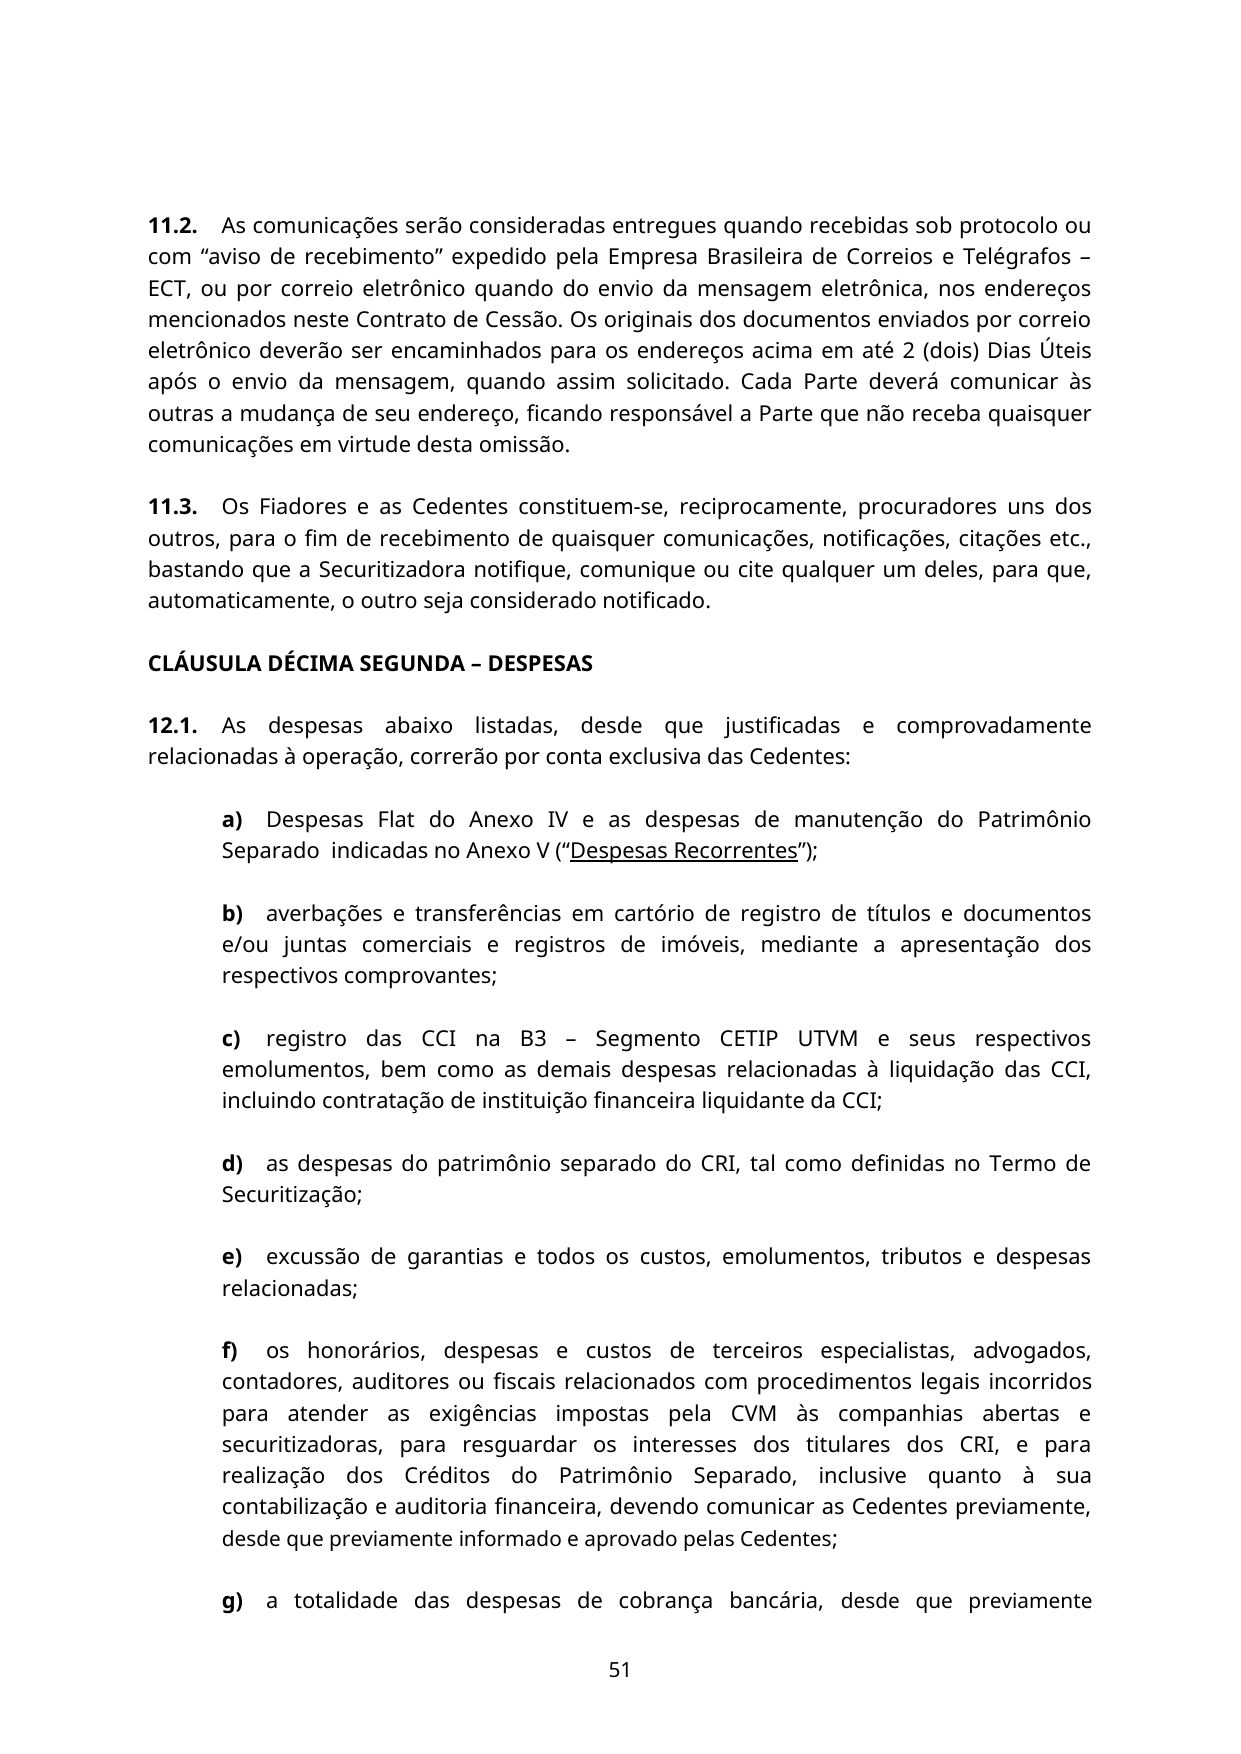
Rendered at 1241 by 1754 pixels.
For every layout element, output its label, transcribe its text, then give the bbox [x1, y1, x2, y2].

list Os Fiadores e as Cedentes constituem-se, reciprocamente, procuradores uns dos outros, para o fim de recebimento de quaisquer comunicações, notificações, citações etc., bastando que a Securitizadora notifique, comunique ou cite qualquer um deles, para que, automaticamente, o outro seja considerado notificado. [148, 490, 1093, 615]
list os honorários, despesas e custos de terceiros especialistas, advogados, contadores, auditores ou fiscais relacionados com procedimentos legais incorridos para atender as exigências impostas pela CVM às companhias abertas e securitizadoras, para resguardar os interesses dos titulares dos CRI, e para realização dos Créditos do Patrimônio Separado, inclusive quanto à sua contabilização e auditoria financeira, devendo comunicar as Cedentes previamente, desde que previamente informado e aprovado pelas Cedentes; [222, 1333, 1093, 1552]
list excussão de garantias e todos os custos, emolumentos, tributos e despesas relacionadas; [222, 1240, 1093, 1302]
list as despesas do patrimônio separado do CRI, tal como definidas no Termo de Securitização; [222, 1146, 1093, 1208]
list averbações e transferências em cartório de registro de títulos e documentos e/ou juntas comerciais e registros de imóveis, mediante a apresentação dos respectivos comprovantes; [222, 896, 1093, 990]
list As comunicações serão consideradas entregues quando recebidas sob protocolo ou com “aviso de recebimento” expedido pela Empresa Brasileira de Correios e Telégrafos – ECT, ou por correio eletrônico quando do envio da mensagem eletrônica, nos endereços mencionados neste Contrato de Cessão. Os originais dos documentos enviados por correio eletrônico deverão ser encaminhados para os endereços acima em até 2 (dois) Dias Úteis após o envio da mensagem, quando assim solicitado. Cada Parte deverá comunicar às outras a mudança de seu endereço, ficando responsável a Parte que não receba quaisquer comunicações em virtude desta omissão. [148, 208, 1093, 458]
list registro das CCI na B3 – Segmento CETIP UTVM e seus respectivos emolumentos, bem como as demais despesas relacionadas à liquidação das CCI, incluindo contratação de instituição financeira liquidante da CCI; [222, 1021, 1093, 1115]
list As despesas abaixo listadas, desde que justificadas e comprovadamente relacionadas à operação, correrão por conta exclusiva das Cedentes: [148, 708, 1093, 771]
list Despesas Flat do Anexo IV e as despesas de manutenção do Patrimônio Separado indicadas no Anexo V (“Despesas Recorrentes”); [222, 802, 1093, 865]
text CLÁUSULA DÉCIMA SEGUNDA – DESPESAS [148, 646, 1093, 677]
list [222, 1583, 1093, 1615]
